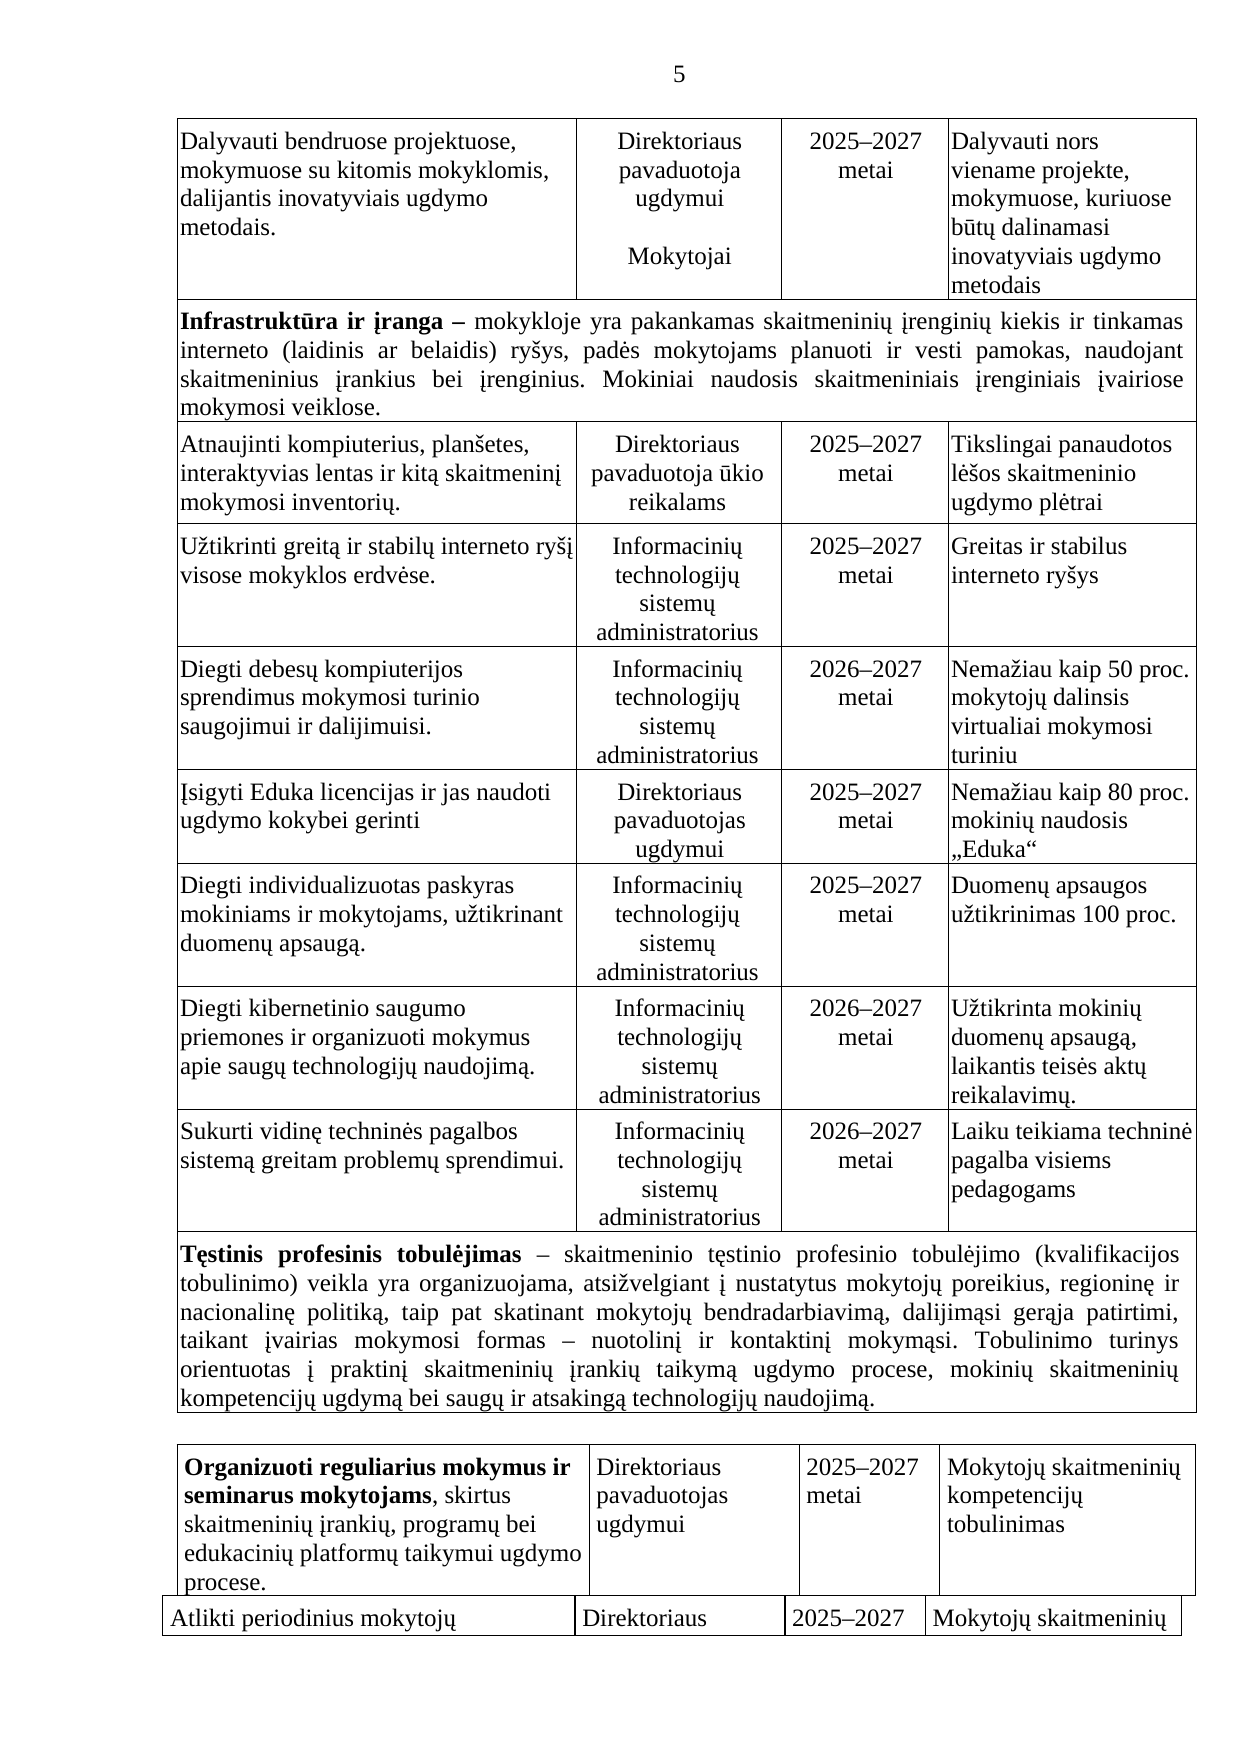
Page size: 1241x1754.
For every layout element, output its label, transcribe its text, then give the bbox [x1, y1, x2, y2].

table_cell Laiku teikiama techninė pagalba visiems pedagogams [949, 1110, 1196, 1231]
table_cell Diegti debesų kompiuterijos sprendimus mokymosi turinio saugojimui ir dalijimuisi. [178, 647, 576, 769]
table_cell Informacinių technologijų sistemų administratorius [577, 647, 781, 769]
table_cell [926, 1596, 1181, 1635]
table_cell Direktoriaus pavaduotoja ūkio reikalams [577, 422, 781, 523]
table_cell Infrastruktūra ir įranga – mokykloje yra pakankamas skaitmeninių įrenginių kiekis ir tinkamas interneto (laidinis ar belaidis) ryšys, padės mokytojams planuoti ir vesti pamokas, naudojant skaitmeninius įrankius bei įrenginius. Mokiniai naudosis skaitmeniniais įrenginiais įvairiose mokymosi veiklose. [178, 300, 1196, 421]
table_cell Duomenų apsaugos užtikrinimas 100 proc. [949, 864, 1196, 986]
table_cell Įsigyti Eduka licencijas ir jas naudoti ugdymo kokybei gerinti [178, 770, 576, 863]
table_cell 2025–2027 metai [782, 119, 948, 298]
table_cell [163, 1596, 574, 1635]
table_cell 2025–2027 metai [782, 864, 948, 986]
table_cell Informacinių technologijų sistemų administratorius [577, 987, 781, 1108]
table_header 2025–2027 metai [800, 1445, 939, 1595]
table_header Direktoriaus pavaduotojas ugdymui [590, 1445, 799, 1595]
table_cell Užtikrinti greitą ir stabilų interneto ryšį visose mokyklos erdvėse. [178, 524, 576, 646]
table_cell Nemažiau kaip 50 proc. mokytojų dalinsis virtualiai mokymosi turiniu [949, 647, 1196, 769]
table_cell Diegti individualizuotas paskyras mokiniams ir mokytojams, užtikrinant duomenų apsaugą. [178, 864, 576, 986]
table_cell Direktoriaus pavaduotoja ugdymui Mokytojai [577, 119, 781, 298]
table_cell 2025–2027 metai [782, 422, 948, 523]
table_cell 2025–2027 metai [782, 770, 948, 863]
table_cell 2026–2027 metai [782, 1110, 948, 1231]
table_cell Informacinių technologijų sistemų administratorius [577, 1110, 781, 1231]
table_cell Dalyvauti nors viename projekte, mokymuose, kuriuose būtų dalinamasi inovatyviais ugdymo metodais [949, 119, 1196, 298]
table_cell Direktoriaus pavaduotojas ugdymui [577, 770, 781, 863]
table_cell Greitas ir stabilus interneto ryšys [949, 524, 1196, 646]
table_cell Informacinių technologijų sistemų administratorius [577, 864, 781, 986]
table_cell Dalyvauti bendruose projektuose, mokymuose su kitomis mokyklomis, dalijantis inovatyviais ugdymo metodais. [178, 119, 576, 298]
table_cell Atnaujinti kompiuterius, planšetes, interaktyvias lentas ir kitą skaitmeninį mokymosi inventorių. [178, 422, 576, 523]
table_cell Tikslingai panaudotos lėšos skaitmeninio ugdymo plėtrai [949, 422, 1196, 523]
table_cell 2025–2027 metai [786, 1596, 925, 1635]
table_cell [576, 1596, 784, 1635]
table_cell Diegti kibernetinio saugumo priemones ir organizuoti mokymus apie saugų technologijų naudojimą. [178, 987, 576, 1108]
table_cell Nemažiau kaip 80 proc. mokinių naudosis „Eduka“ [949, 770, 1196, 863]
table_header Organizuoti reguliarius mokymus ir seminarus mokytojams, skirtus skaitmeninių įrankių, programų bei edukacinių platformų taikymui ugdymo procese. [178, 1445, 589, 1595]
table_cell 2026–2027 metai [782, 987, 948, 1108]
table_header Mokytojų skaitmeninių kompetencijų tobulinimas [940, 1445, 1195, 1595]
table_cell Tęstinis profesinis tobulėjimas – skaitmeninio tęstinio profesinio tobulėjimo (kvalifikacijos tobulinimo) veikla yra organizuojama, atsižvelgiant į nustatytus mokytojų poreikius, regioninę ir nacionalinę politiką, taip pat skatinant mokytojų bendradarbiavimą, dalijimąsi gerąja patirtimi, taikant įvairias mokymosi formas – nuotolinį ir kontaktinį mokymąsi. Tobulinimo turinys orientuotas į praktinį skaitmeninių įrankių taikymą ugdymo procese, mokinių skaitmeninių kompetencijų ugdymą bei saugų ir atsakingą technologijų naudojimą. [178, 1232, 1196, 1412]
table_cell Sukurti vidinę techninės pagalbos sistemą greitam problemų sprendimui. [178, 1110, 576, 1231]
table_cell 2025–2027 metai [782, 524, 948, 646]
table_cell Užtikrinta mokinių duomenų apsaugą, laikantis teisės aktų reikalavimų. [949, 987, 1196, 1108]
table_cell Informacinių technologijų sistemų administratorius [577, 524, 781, 646]
table_cell 2026–2027 metai [782, 647, 948, 769]
